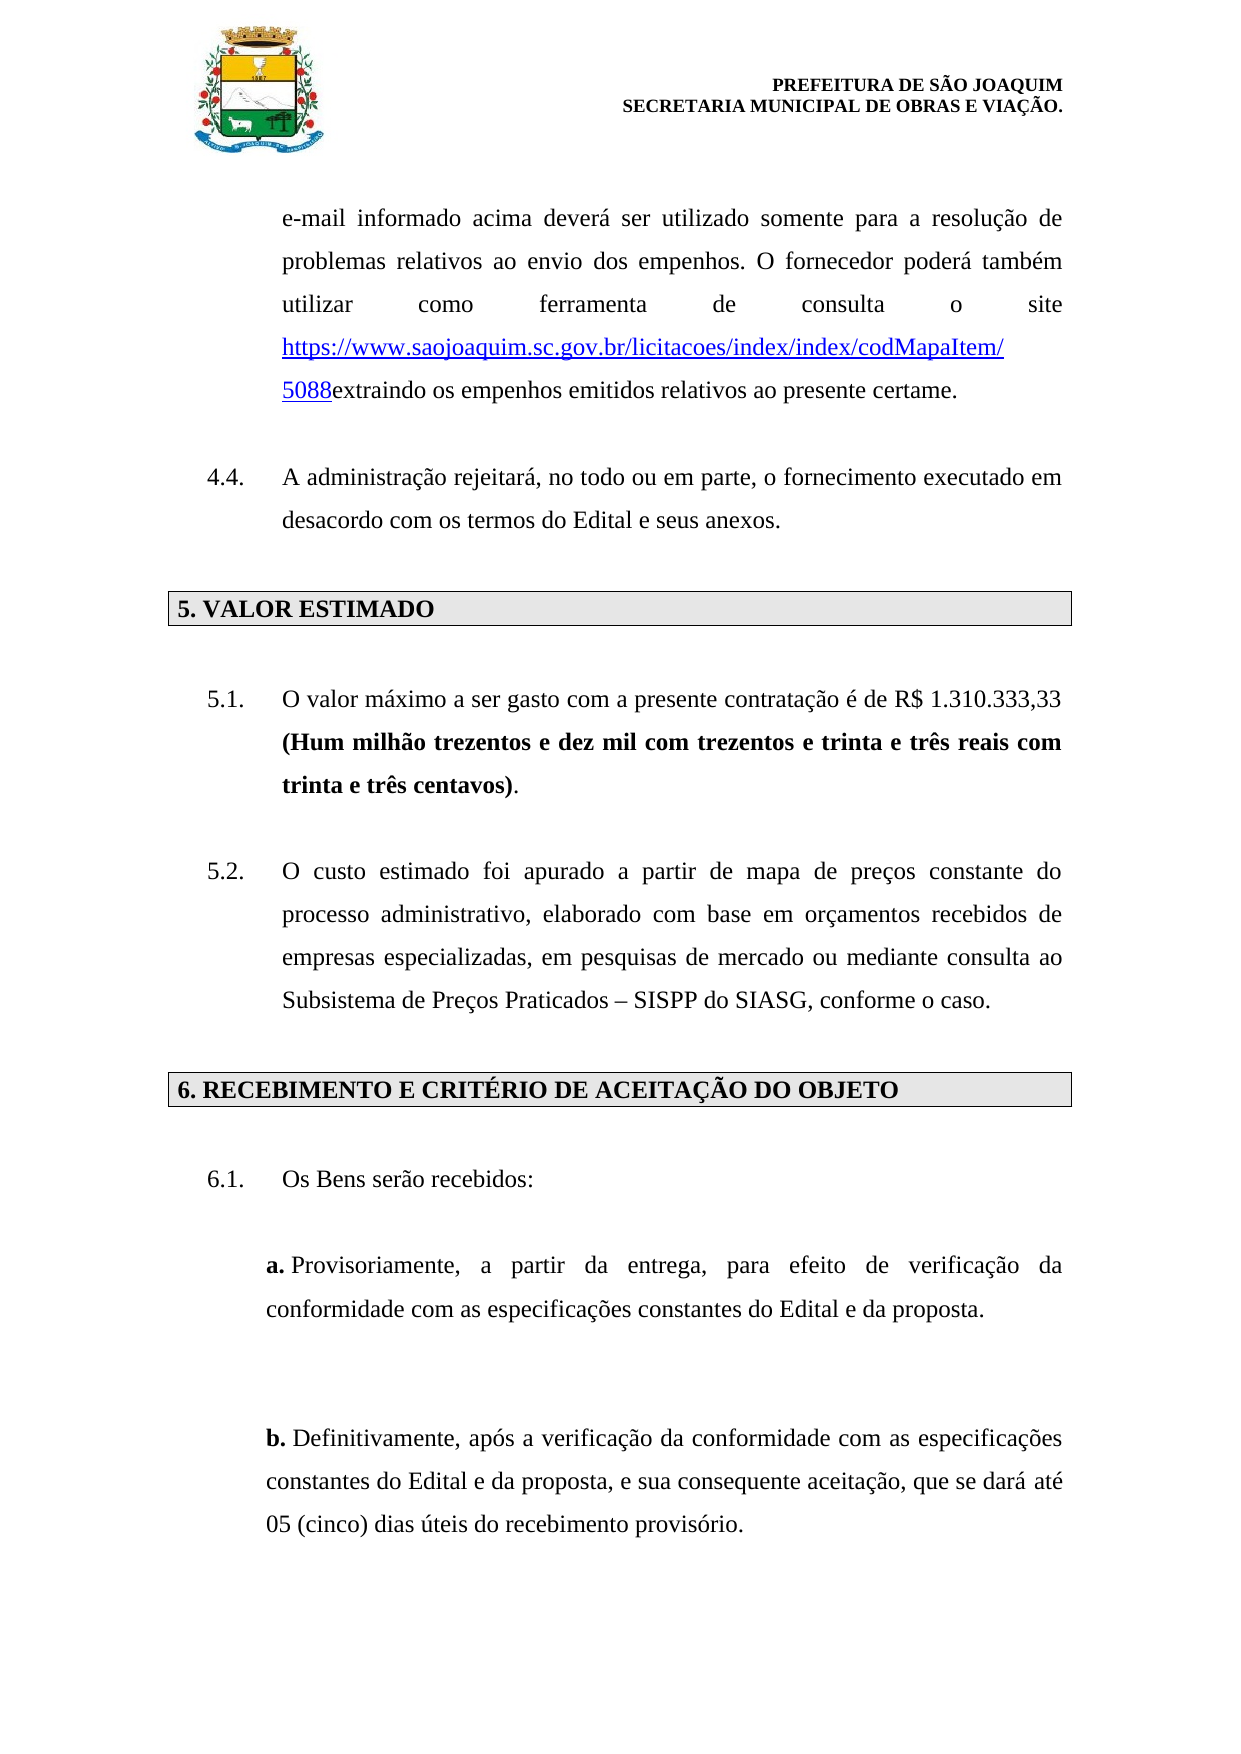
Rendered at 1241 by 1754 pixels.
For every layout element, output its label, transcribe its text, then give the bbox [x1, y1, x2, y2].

list O valor máximo a ser gasto com a presente contratação é de R$ 1.310.333,33 (Hum milhão trezentos e dez mil com trezentos e trinta e três reais com trinta e três centavos). [207, 684, 1063, 799]
list Os Bens serão recebidos: [207, 1164, 1063, 1193]
picture [33, 14, 490, 162]
list Provisoriamente, a partir da entrega, para efeito de verificação da conformidade com as especificações constantes do Edital e da proposta. [266, 1251, 1063, 1322]
list A administração rejeitará, no todo ou em parte, o fornecimento executado em desacordo com os termos do Edital e seus anexos. [207, 462, 1063, 534]
text 6. RECEBIMENTO E CRITÉRIO DE ACEITAÇÃO DO OBJETO [169, 1073, 1071, 1106]
text 5. VALOR ESTIMADO [169, 592, 1071, 625]
list O custo estimado foi apurado a partir de mapa de preços constante do processo administrativo, elaborado com base em orçamentos recebidos de empresas especializadas, em pesquisas de mercado ou mediante consulta ao Subsistema de Preços Praticados – SISPP do SIASG, conforme o caso. [207, 856, 1063, 1014]
list Definitivamente, após a verificação da conformidade com as especificações constantes do Edital e da proposta, e sua consequente aceitação, que se dará até 05 (cinco) dias úteis do recebimento provisório. [266, 1423, 1063, 1538]
